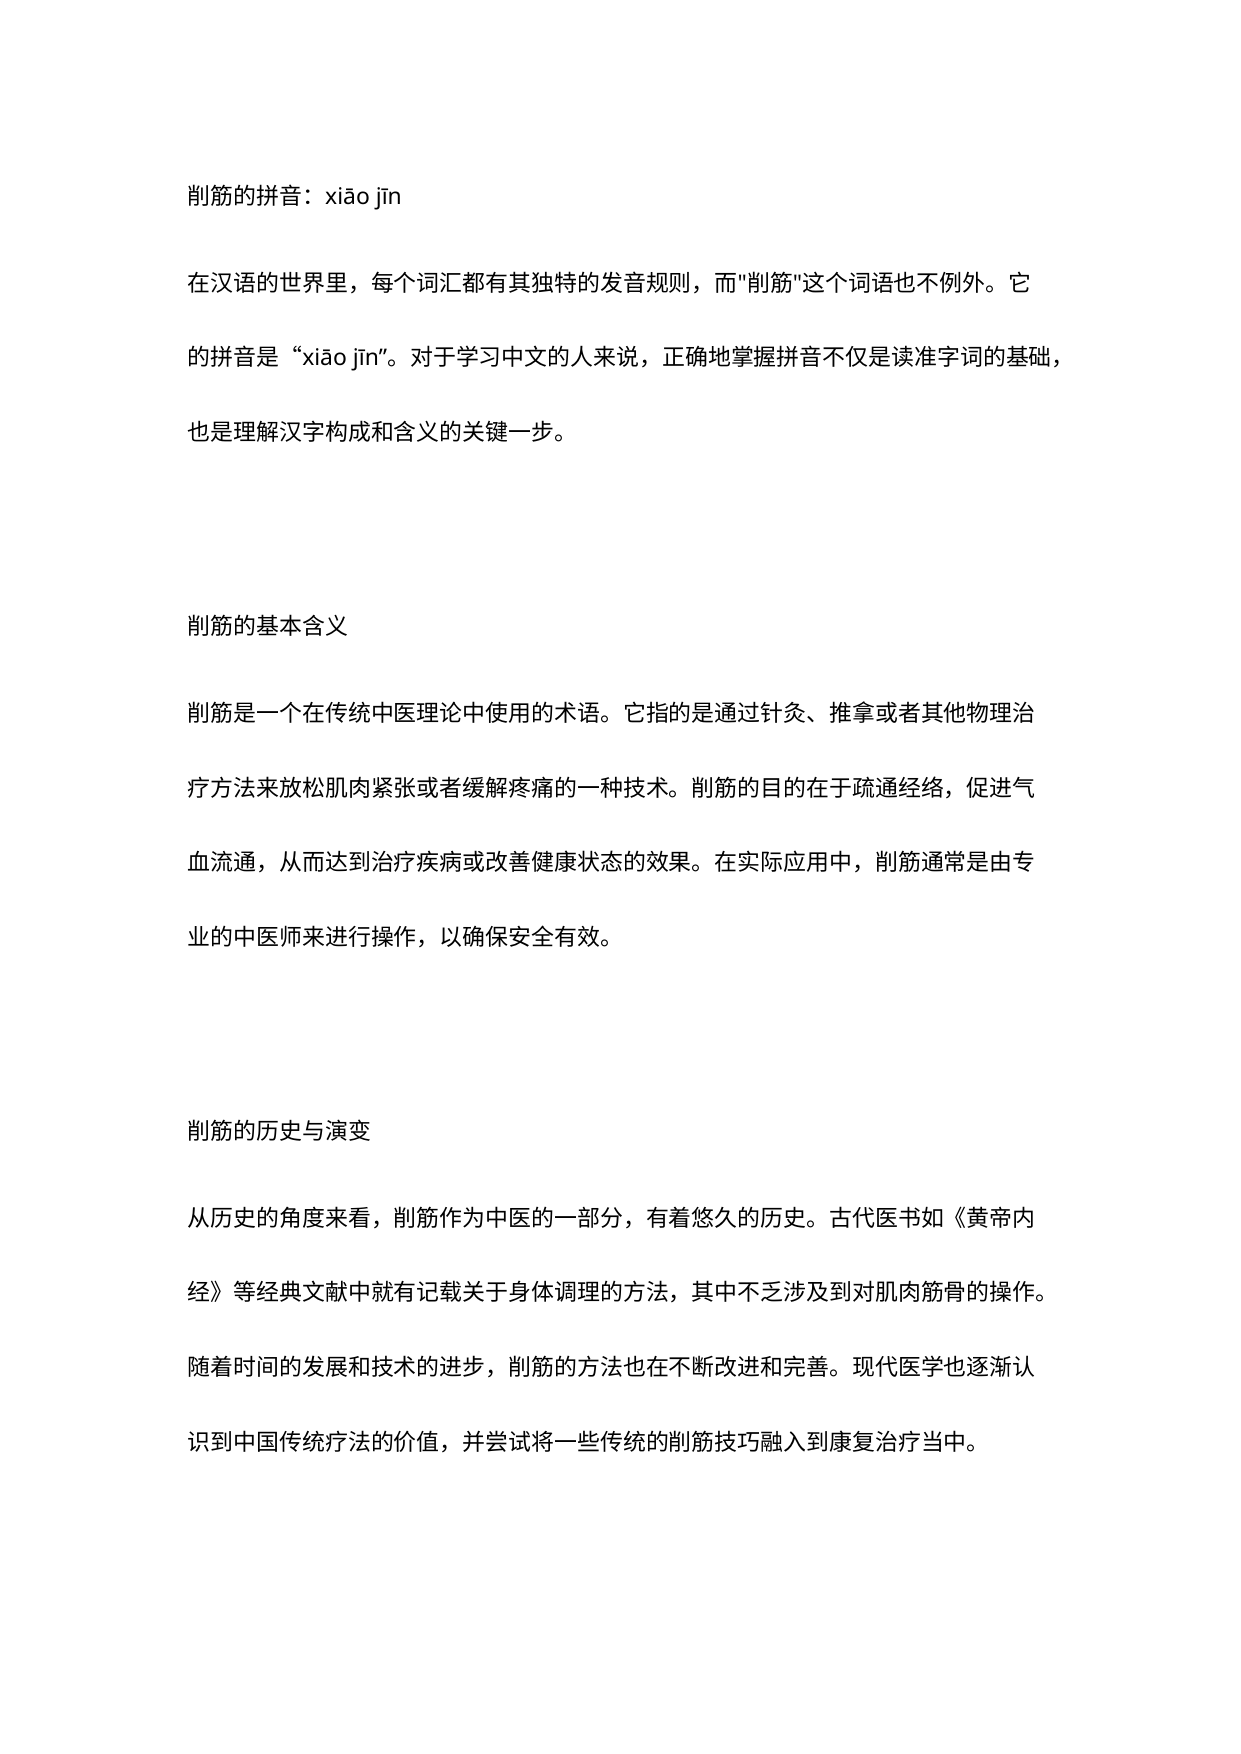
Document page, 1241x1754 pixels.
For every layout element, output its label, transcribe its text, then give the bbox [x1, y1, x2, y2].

text 削筋的拼音：xiāo jīn [187, 162, 1053, 227]
text 削筋的基本含义 [187, 592, 1053, 657]
text 从历史的角度来看，削筋作为中医的一部分，有着悠久的历史。古代医书如《黄帝内经》等经典文献中就有记载关于身体调理的方法，其中不乏涉及到对肌肉筋骨的操作。随着时间的发展和技术的进步，削筋的方法也在不断改进和完善。现代医学也逐渐认识到中国传统疗法的价值，并尝试将一些传统的削筋技巧融入到康复治疗当中。 [187, 1184, 1053, 1473]
text 在汉语的世界里，每个词汇都有其独特的发音规则，而"削筋"这个词语也不例外。它的拼音是“xiāo jīn”。对于学习中文的人来说，正确地掌握拼音不仅是读准字词的基础，也是理解汉字构成和含义的关键一步。 [187, 249, 1053, 463]
text 削筋是一个在传统中医理论中使用的术语。它指的是通过针灸、推拿或者其他物理治疗方法来放松肌肉紧张或者缓解疼痛的一种技术。削筋的目的在于疏通经络，促进气血流通，从而达到治疗疾病或改善健康状态的效果。在实际应用中，削筋通常是由专业的中医师来进行操作，以确保安全有效。 [187, 679, 1053, 968]
text 削筋的历史与演变 [187, 1097, 1053, 1162]
